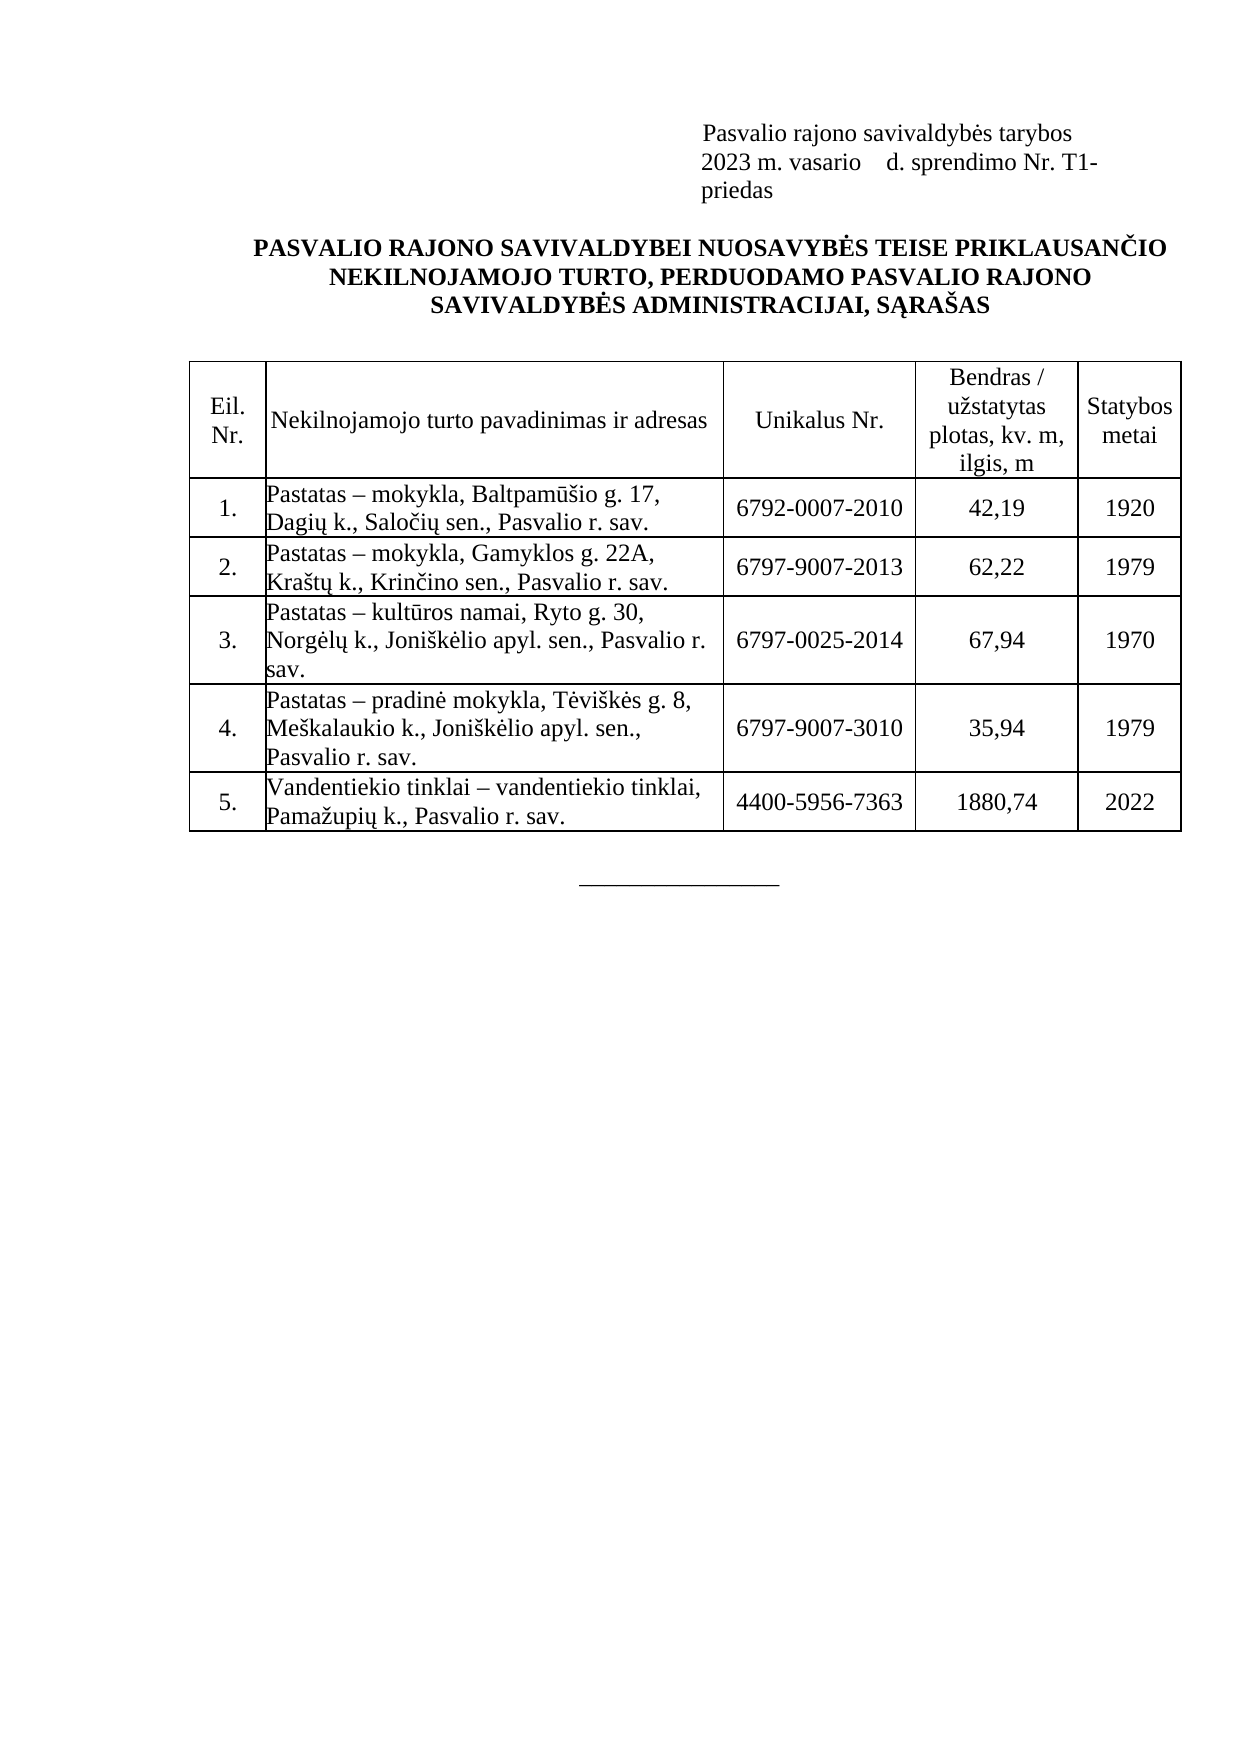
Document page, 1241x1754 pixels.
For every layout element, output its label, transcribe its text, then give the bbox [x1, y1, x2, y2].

table_header Eil. Nr. [190, 362, 265, 477]
table_cell 1979 [1079, 538, 1180, 595]
table_cell 1970 [1079, 597, 1180, 683]
table_cell 1. [190, 479, 265, 536]
table_cell 67,94 [916, 597, 1077, 683]
table_cell Pastatas – mokykla, Gamyklos g. 22A, Kraštų k., Krinčino sen., Pasvalio r. sav. [267, 538, 723, 595]
table_cell Vandentiekio tinklai – vandentiekio tinklai, Pamažupių k., Pasvalio r. sav. [267, 773, 723, 830]
table_cell 1979 [1079, 685, 1180, 771]
table_cell 35,94 [916, 685, 1077, 771]
table_cell 2. [190, 538, 265, 595]
text Pasvalio rajono savivaldybės tarybos [702, 118, 1181, 147]
table_cell 6797-9007-3010 [724, 685, 915, 771]
table_cell Pastatas – mokykla, Baltpamūšio g. 17, Dagių k., Saločių sen., Pasvalio r. sav. [267, 479, 723, 536]
table_cell 3. [190, 597, 265, 683]
table_cell Pastatas – kultūros namai, Ryto g. 30, Norgėlų k., Joniškėlio apyl. sen., Pasvalio r. sav. [267, 597, 723, 683]
text ________________ [177, 860, 1181, 889]
table_cell 1880,74 [916, 773, 1077, 830]
text 2023 m. vasario d. sprendimo Nr. T1- [701, 147, 1181, 176]
table_header Statybos metai [1079, 362, 1180, 477]
text PASVALIO RAJONO SAVIVALDYBEI NUOSAVYBĖS TEISE PRIKLAUSANČIO NEKILNOJAMOJO TURTO, PERDUODAMO PASVALIO RAJONO SAVIVALDYBĖS ADMINISTRACIJAI, SĄRAŠAS [240, 233, 1181, 319]
table_cell 6797-9007-2013 [724, 538, 915, 595]
table_cell 4400-5956-7363 [724, 773, 915, 830]
table_cell 2022 [1079, 773, 1180, 830]
table_header Bendras / užstatytas plotas, kv. m, ilgis, m [916, 362, 1077, 477]
table_cell 42,19 [916, 479, 1077, 536]
table_cell 4. [190, 685, 265, 771]
table_header Nekilnojamojo turto pavadinimas ir adresas [267, 362, 723, 477]
table_cell 1920 [1079, 479, 1180, 536]
table_cell 62,22 [916, 538, 1077, 595]
table_cell 5. [190, 773, 265, 830]
text priedas [701, 176, 1181, 204]
table_cell Pastatas – pradinė mokykla, Tėviškės g. 8, Meškalaukio k., Joniškėlio apyl. sen., Pasvalio r. sav. [267, 685, 723, 771]
table_cell 6792-0007-2010 [724, 479, 915, 536]
table_cell 6797-0025-2014 [724, 597, 915, 683]
table_header Unikalus Nr. [724, 362, 915, 477]
